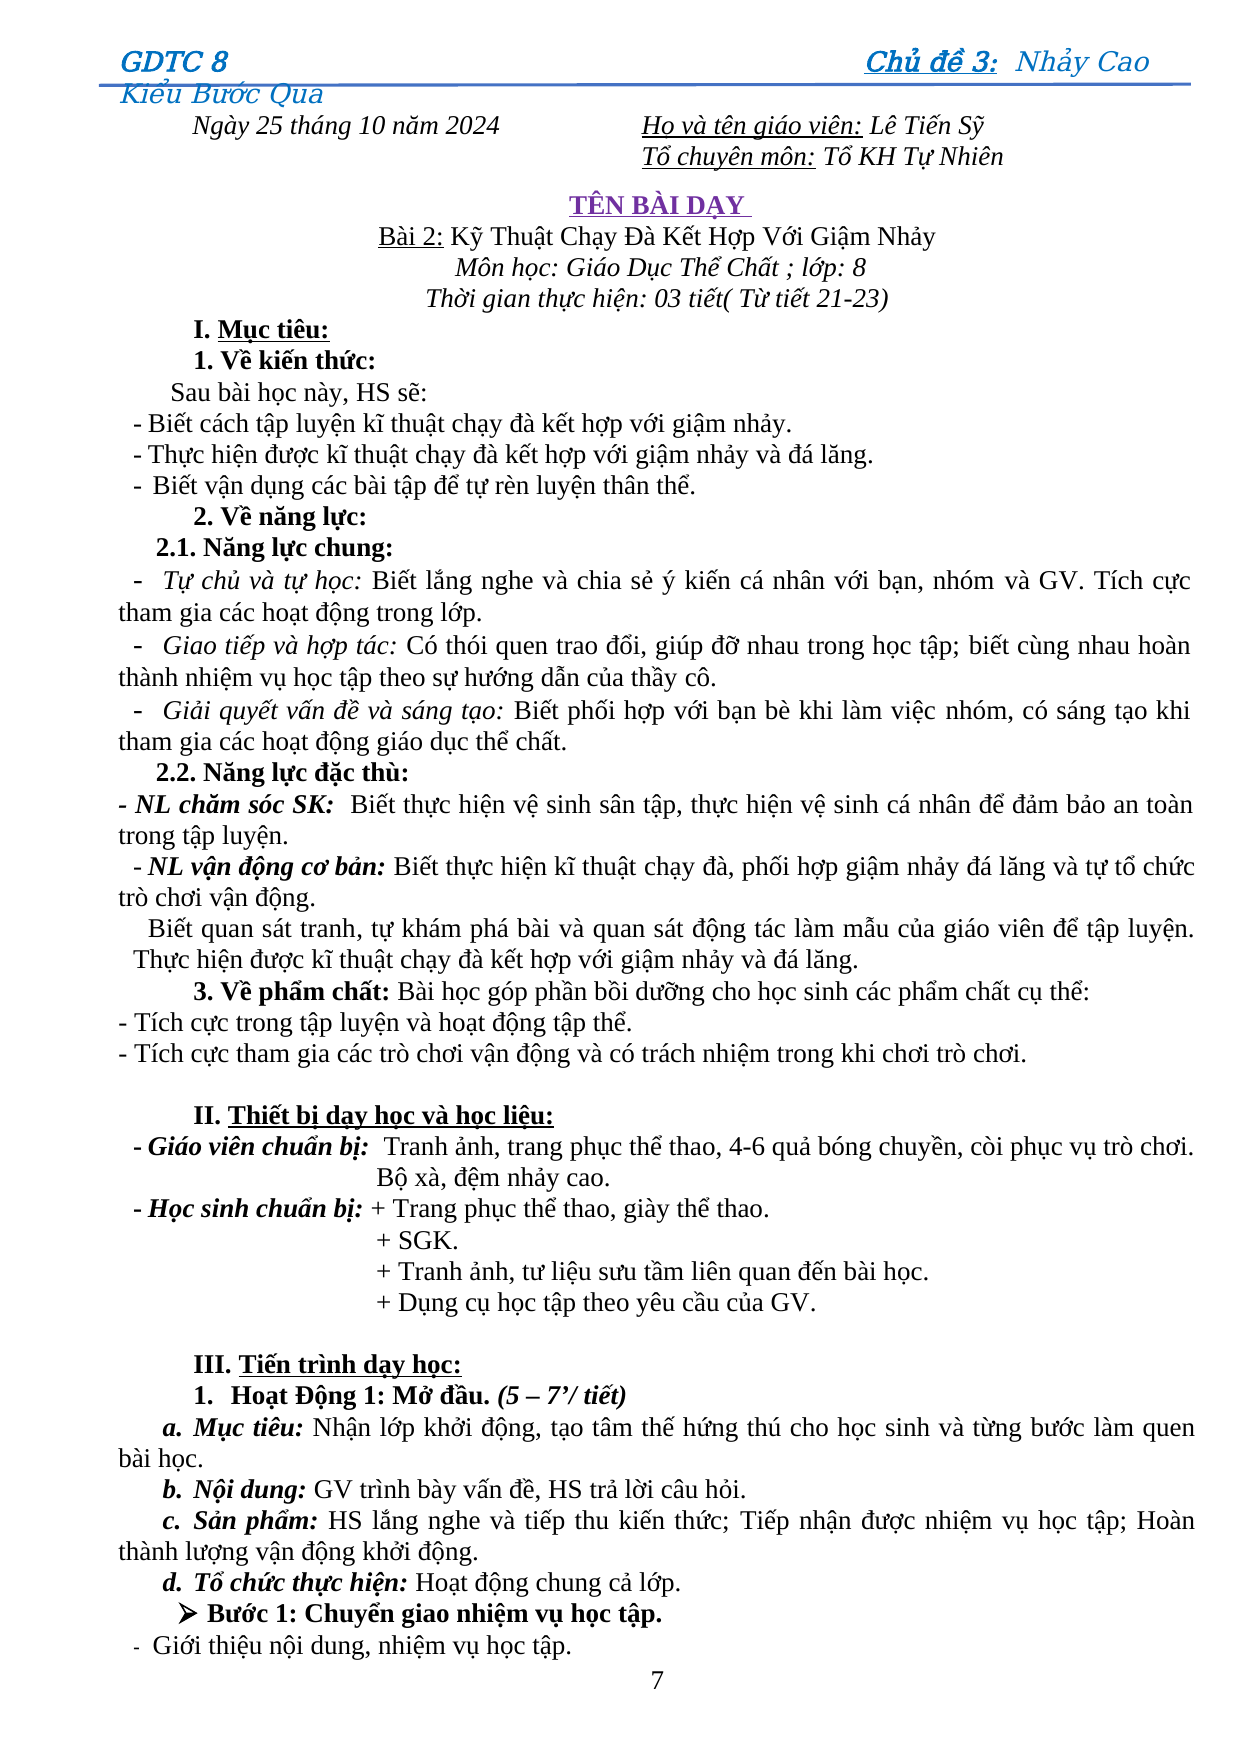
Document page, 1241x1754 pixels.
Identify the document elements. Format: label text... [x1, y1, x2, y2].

table_header Họ và tên giáo viên: Lê Tiến Sỹ Tổ chuyên môn: Tổ KH Tự Nhiên [630, 109, 1240, 189]
list Tự chủ và tự học: Biết lắng nghe và chia sẻ ý kiến cá nhân với bạn, nhóm và GV. Tích cực tham gia các hoạt động trong lớp. [118, 562, 1191, 627]
text - Tích cực trong tập luyện và hoạt động tập thể. [118, 1006, 1196, 1037]
list Biết cách tập luyện kĩ thuật chạy đà kết hợp với giậm nhảy. [118, 407, 1196, 438]
text Sau bài học này, HS sẽ: [170, 376, 1196, 407]
text 2.1. Năng lực chung: [118, 531, 1196, 562]
list Giáo viên chuẩn bị: Tranh ảnh, trang phục thể thao, 4-6 quả bóng chuyền, còi phục vụ trò chơi. [118, 1130, 1196, 1161]
list Giao tiếp và hợp tác: Có thói quen trao đổi, giúp đỡ nhau trong học tập; biết cùng nhau hoàn thành nhiệm vụ học tập theo sự hướng dẫn của thầy cô. [118, 627, 1191, 692]
text I. Mục tiêu: [118, 313, 1196, 344]
text Môn học: Giáo Dục Thể Chất ; lớp: 8 [118, 251, 1196, 282]
text 1. Về kiến thức: [118, 344, 1196, 376]
text + Dụng cụ học tập theo yêu cầu của GV. [156, 1286, 1196, 1317]
text Bài 2: Kỹ Thuật Chạy Đà Kết Hợp Với Giậm Nhảy [118, 220, 1196, 251]
list Bộ xà, đệm nhảy cao. [133, 1161, 1196, 1193]
list Biết vận dụng các bài tập để tự rèn luyện thân thể. [118, 469, 1196, 500]
list Tổ chức thực hiện: Hoạt động chung cả lớp. [118, 1566, 1196, 1597]
list Giải quyết vấn đề và sáng tạo: Biết phối hợp với bạn bè khi làm việc nhóm, có sáng tạo khi tham gia các hoạt động giáo dục thể chất. [118, 692, 1191, 757]
list Biết quan sát tranh, tự khám phá bài và quan sát động tác làm mẫu của giáo viên để tập luyện. Thực hiện được kĩ thuật chạy đà kết hợp với giậm nhảy và đá lăng. [133, 912, 1196, 974]
table_header Ngày 25 tháng 10 năm 2024 [181, 109, 630, 189]
text + SGK. [156, 1224, 1196, 1255]
text + Tranh ảnh, tư liệu sưu tầm liên quan đến bài học. [156, 1255, 1196, 1286]
list Học sinh chuẩn bị: + Trang phục thể thao, giày thể thao. [118, 1193, 1196, 1224]
text 3. Về phẩm chất: Bài học góp phần bồi dưỡng cho học sinh các phẩm chất cụ thể: [118, 974, 1196, 1006]
list Hoạt Động 1: Mở đầu. (5 – 7’/ tiết) [193, 1379, 1196, 1411]
list II. Thiết bị dạy học và học liệu: [193, 1099, 1196, 1130]
text Thời gian thực hiện: 03 tiết( Từ tiết 21-23) [118, 282, 1196, 313]
list Mục tiêu: Nhận lớp khởi động, tạo tâm thế hứng thú cho học sinh và từng bước làm quen bài học. [118, 1411, 1196, 1473]
list III. Tiến trình dạy học: [193, 1348, 1196, 1379]
text - NL chăm sóc SK: Biết thực hiện vệ sinh sân tập, thực hiện vệ sinh cá nhân để đảm bảo an toàn trong tập luyện. [118, 788, 1196, 850]
list Nội dung: GV trình bày vấn đề, HS trả lời câu hỏi. [118, 1473, 1196, 1504]
list Thực hiện được kĩ thuật chạy đà kết hợp với giậm nhảy và đá lăng. [118, 438, 1196, 469]
text - Tích cực tham gia các trò chơi vận động và có trách nhiệm trong khi chơi trò chơi. [118, 1037, 1196, 1068]
list NL vận động cơ bản: Biết thực hiện kĩ thuật chạy đà, phối hợp giậm nhảy đá lăng và tự tổ chức trò chơi vận động. [118, 850, 1196, 912]
text TÊN BÀI DẠY [118, 189, 1196, 220]
list Sản phẩm: HS lắng nghe và tiếp thu kiến thức; Tiếp nhận được nhiệm vụ học tập; Hoàn thành lượng vận động khởi động. [118, 1504, 1196, 1566]
list Bước 1: Chuyển giao nhiệm vụ học tập. [118, 1597, 1196, 1629]
text 2.2. Năng lực đặc thù: [118, 757, 1196, 788]
list Giới thiệu nội dung, nhiệm vụ học tập. [118, 1629, 1196, 1660]
text 2. Về năng lực: [118, 500, 1196, 531]
